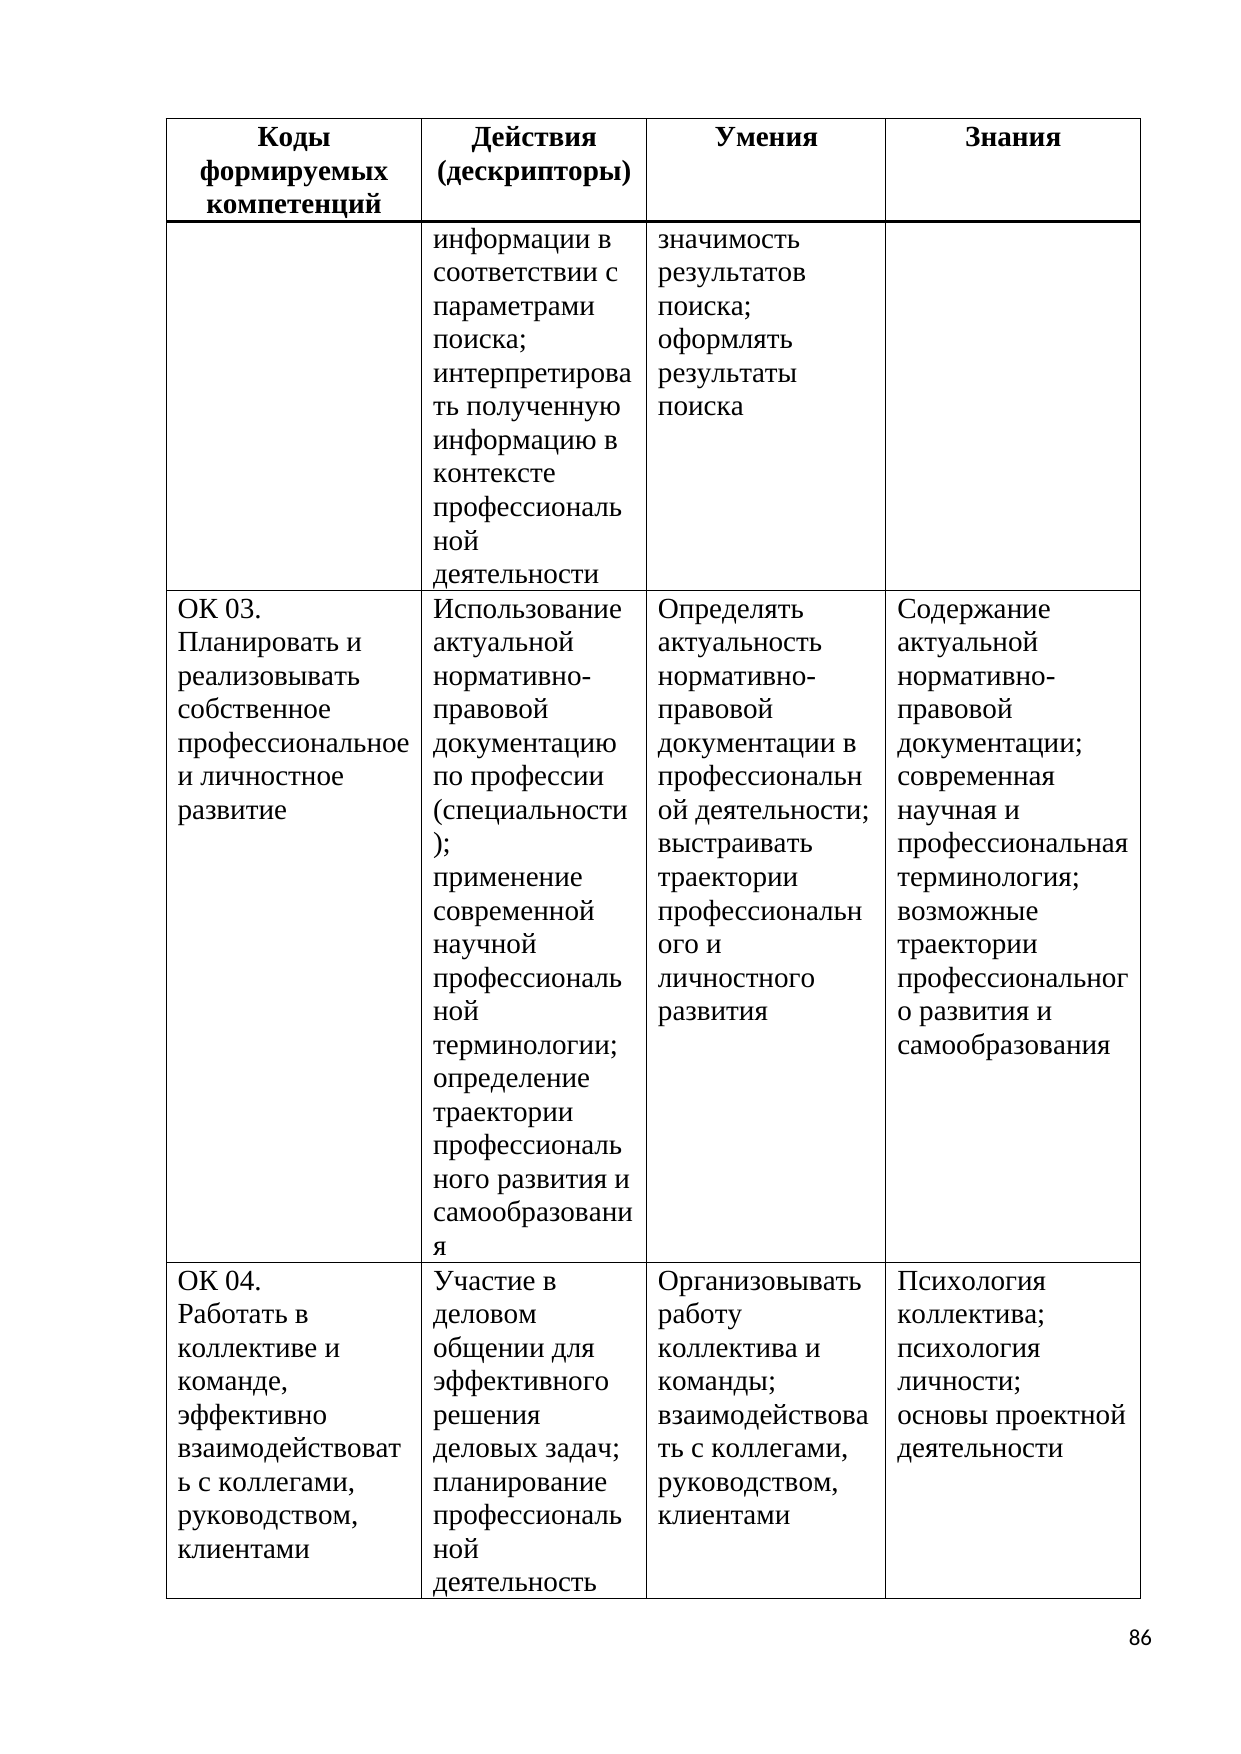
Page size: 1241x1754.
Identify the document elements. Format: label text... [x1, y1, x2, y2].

table_cell Определять актуальность нормативно-правовой документации в профессиональной деятельности; выстраивать траектории профессионального и личностного развития [647, 591, 885, 1262]
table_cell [167, 223, 421, 590]
table_cell ОК 03. Планировать и реализовывать собственное профессиональное и личностное развитие [167, 591, 421, 1262]
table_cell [422, 223, 646, 590]
table_cell Содержание актуальной нормативно-правовой документации; современная научная и профессиональная терминология; возможные траектории профессионального развития и самообразования [886, 591, 1140, 1262]
table_cell ОК 04. Работать в коллективе и команде, эффективно взаимодействовать с коллегами, руководством, клиентами [167, 1263, 421, 1598]
table_cell Использование актуальной нормативно-правовой документацию по профессии (специальности); применение современной научной профессиональной терминологии; определение траектории профессионального развития и самообразования [422, 591, 646, 1262]
table_header Умения [647, 119, 885, 220]
table_header Действия (дескрипторы) [422, 119, 646, 220]
table_header Знания [886, 119, 1140, 220]
table_cell Участие в деловом общении для эффективного решения деловых задач; планирование профессиональной деятельность [422, 1263, 646, 1598]
table_cell Организовывать работу коллектива и команды; взаимодействовать с коллегами, руководством, клиентами [647, 1263, 885, 1598]
table_cell Психология коллектива; психология личности; основы проектной деятельности [886, 1263, 1140, 1598]
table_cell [886, 223, 1140, 590]
table_header Коды формируемых компетенций [167, 119, 421, 220]
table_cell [647, 223, 885, 590]
